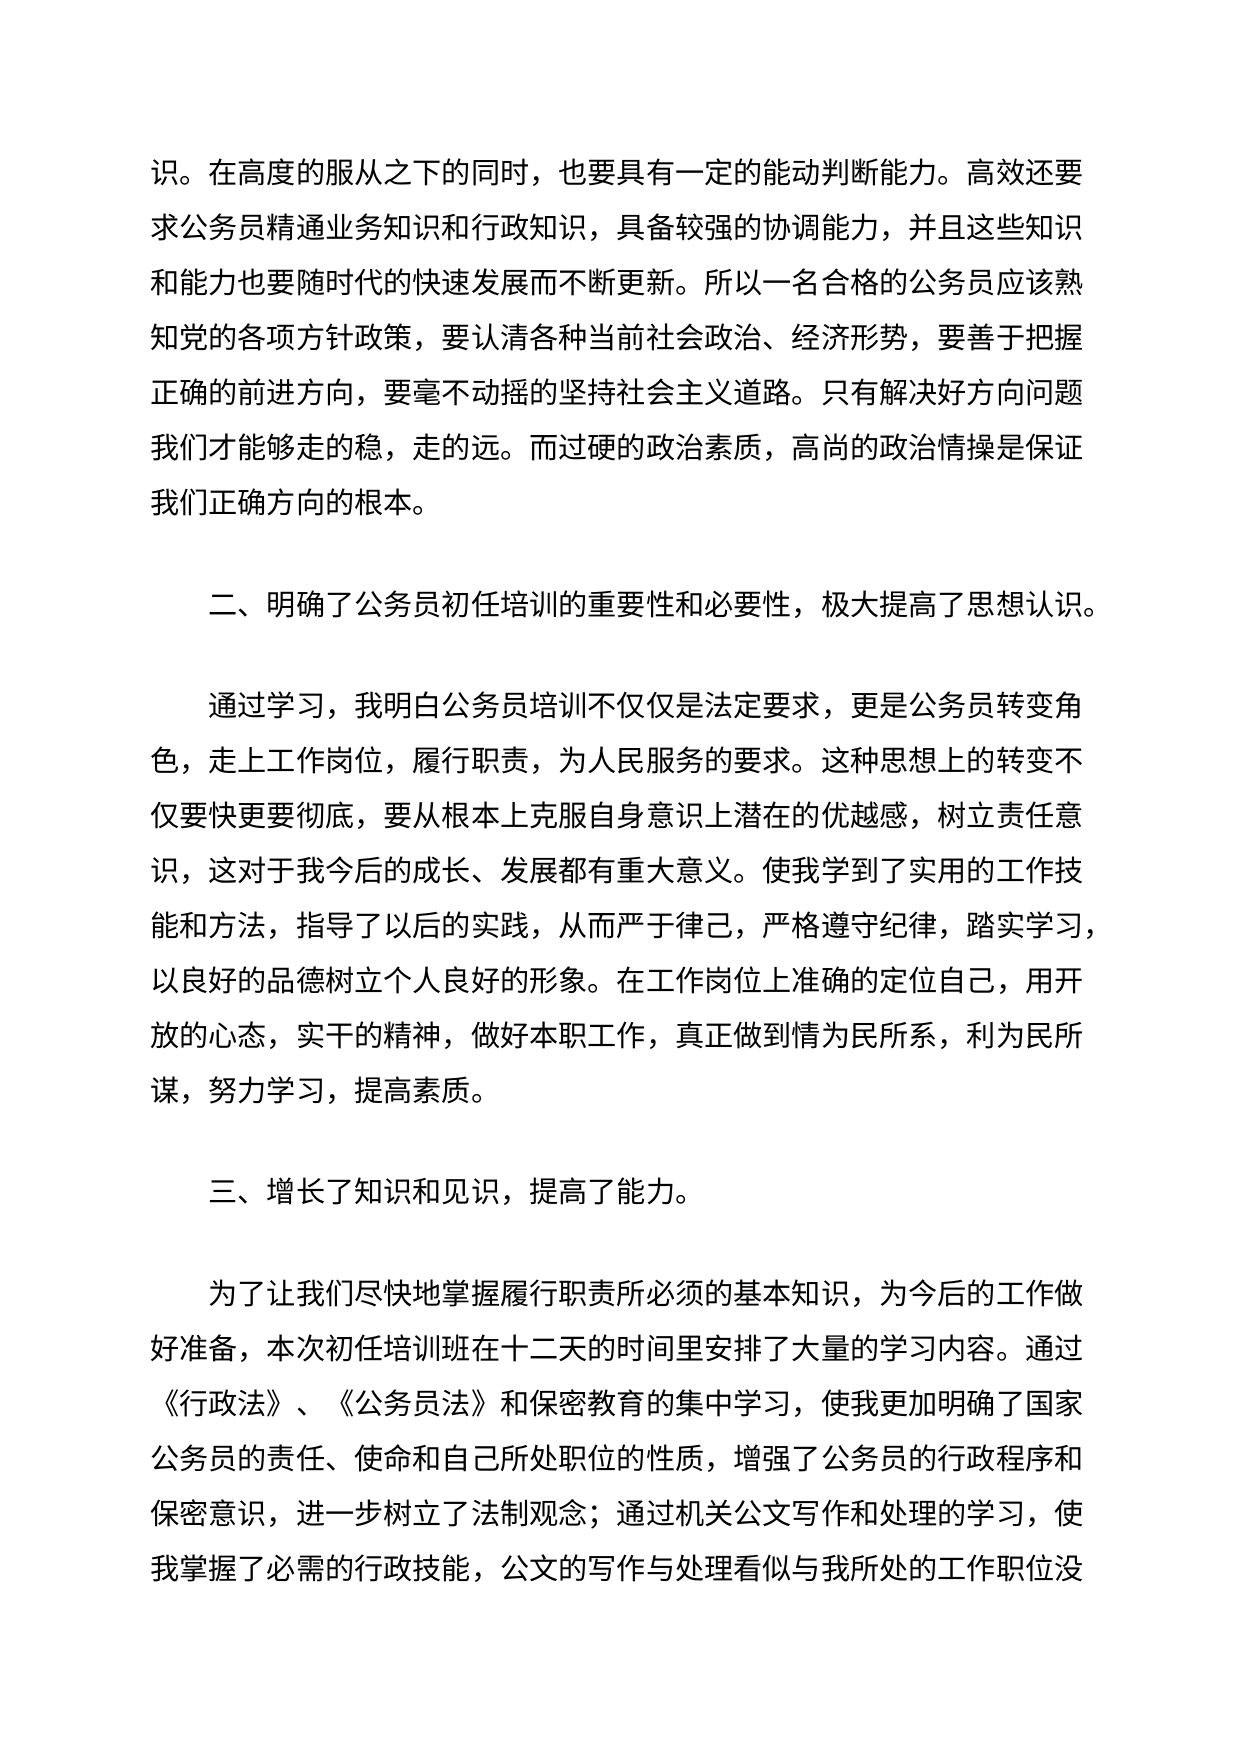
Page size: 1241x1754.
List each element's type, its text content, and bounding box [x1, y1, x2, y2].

text 通过学习，我明白公务员培训不仅仅是法定要求，更是公务员转变角色，走上工作岗位，履行职责，为人民服务的要求。这种思想上的转变不仅要快更要彻底，要从根本上克服自身意识上潜在的优越感，树立责任意识，这对于我今后的成长、发展都有重大意义。使我学到了实用的工作技能和方法，指导了以后的实践，从而严于律己，严格遵守纪律，踏实学习，以良好的品德树立个人良好的形象。在工作岗位上准确的定位自己，用开放的心态，实干的精神，做好本职工作，真正做到情为民所系，利为民所谋，努力学习，提高素质。 [150, 683, 1090, 1109]
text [150, 150, 1090, 522]
text 二、明确了公务员初任培训的重要性和必要性，极大提高了思想认识。 [150, 581, 1090, 623]
text 三、增长了知识和见识，提高了能力。 [150, 1169, 1090, 1211]
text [150, 1271, 1090, 1587]
